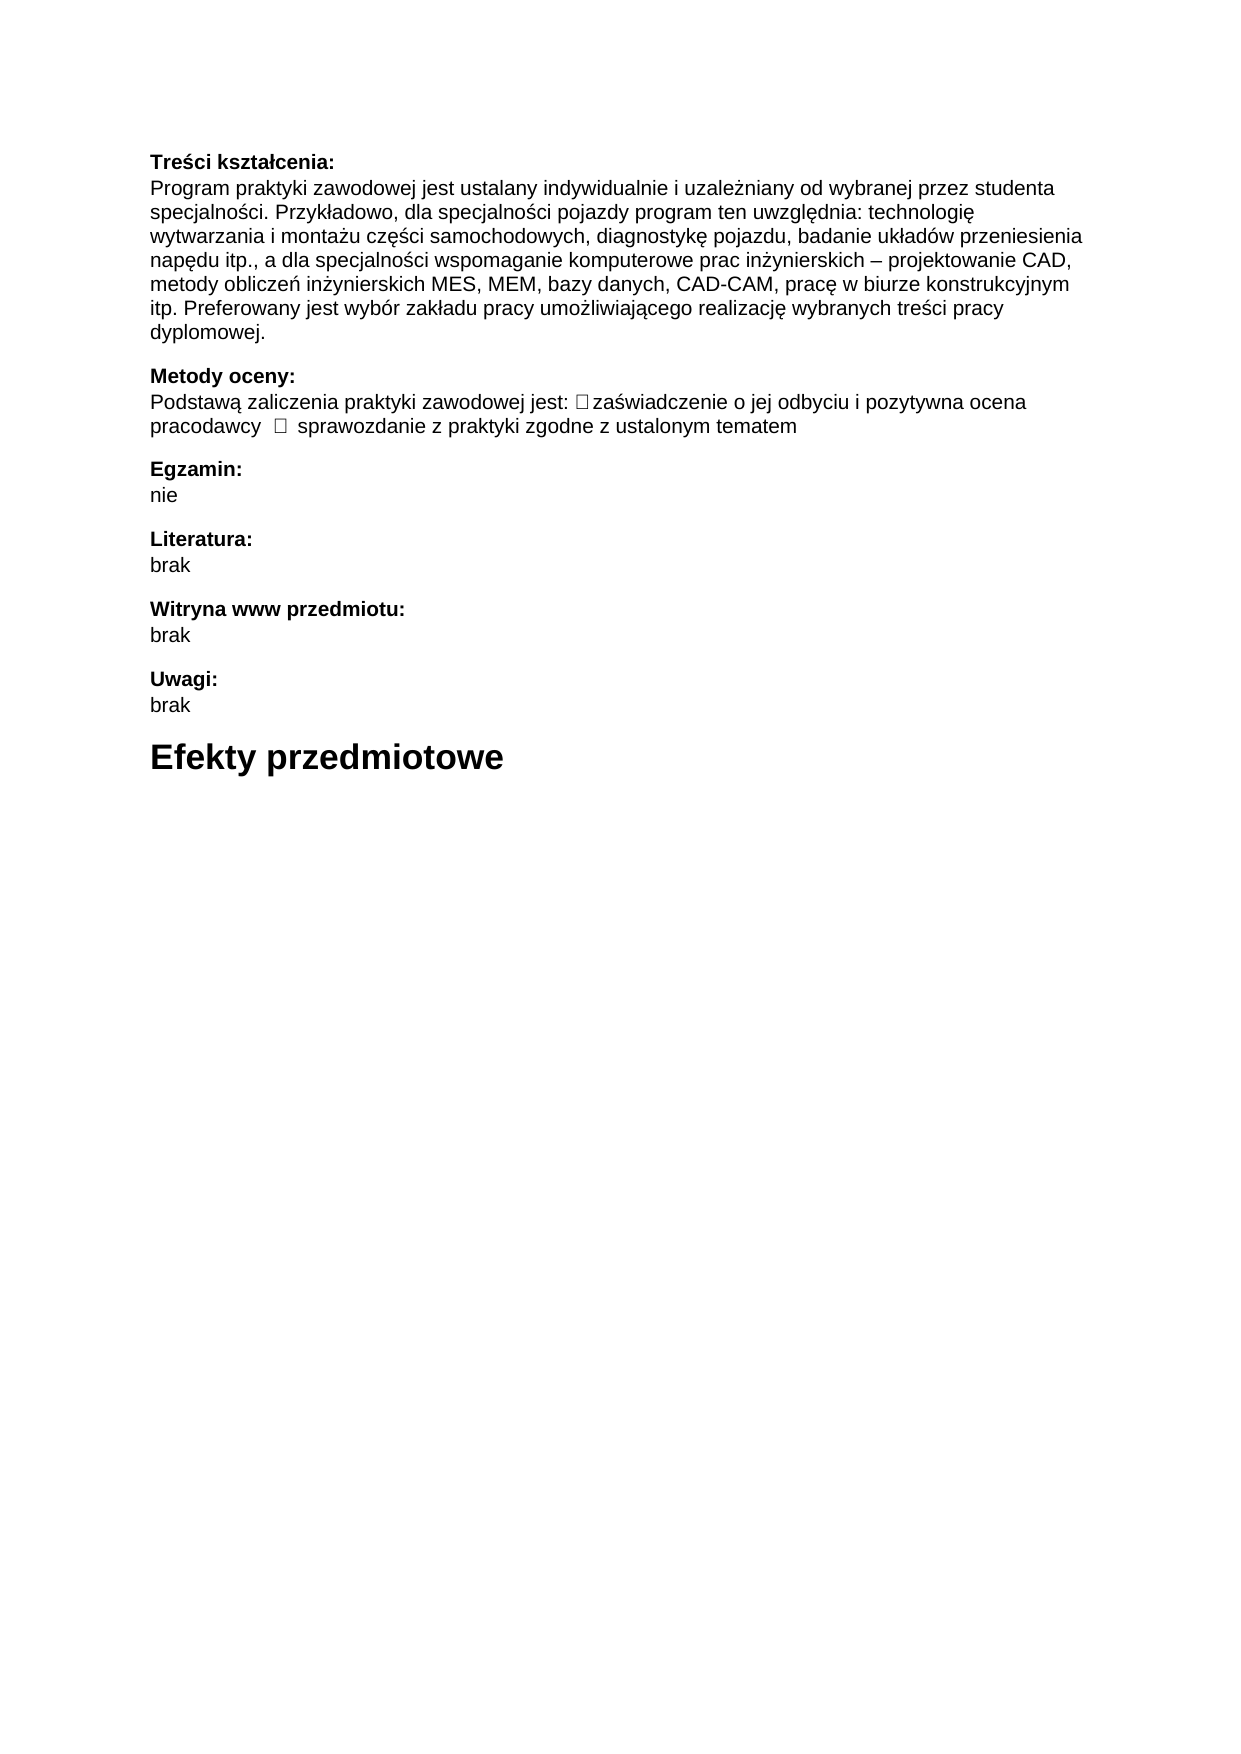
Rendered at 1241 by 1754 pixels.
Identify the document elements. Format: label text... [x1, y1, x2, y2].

text Treści kształcenia: [150, 150, 1090, 174]
text nie [150, 483, 1090, 507]
text Podstawą zaliczenia praktyki zawodowej jest:  zaświadczenie o jej odbyciu i pozytywna ocena pracodawcy  sprawozdanie z praktyki zgodne z ustalonym tematem [150, 389, 1090, 437]
text Egzamin: [150, 457, 1090, 481]
text Literatura: [150, 527, 1090, 551]
text brak [150, 693, 1090, 717]
subtitle Efekty przedmiotowe [150, 736, 1090, 777]
text brak [150, 553, 1090, 577]
text Witryna www przedmiotu: [150, 597, 1090, 621]
text Program praktyki zawodowej jest ustalany indywidualnie i uzależniany od wybranej przez studenta specjalności. Przykładowo, dla specjalności pojazdy program ten uwzględnia: technologię wytwarzania i montażu części samochodowych, diagnostykę pojazdu, badanie układów przeniesienia napędu itp., a dla specjalności wspomaganie komputerowe prac inżynierskich – projektowanie CAD, metody obliczeń inżynierskich MES, MEM, bazy danych, CAD-CAM, pracę w biurze konstrukcyjnym itp. Preferowany jest wybór zakładu pracy umożliwiającego realizację wybranych treści pracy dyplomowej. [150, 176, 1090, 344]
text brak [150, 623, 1090, 647]
text Uwagi: [150, 667, 1090, 691]
text Metody oceny: [150, 363, 1090, 387]
